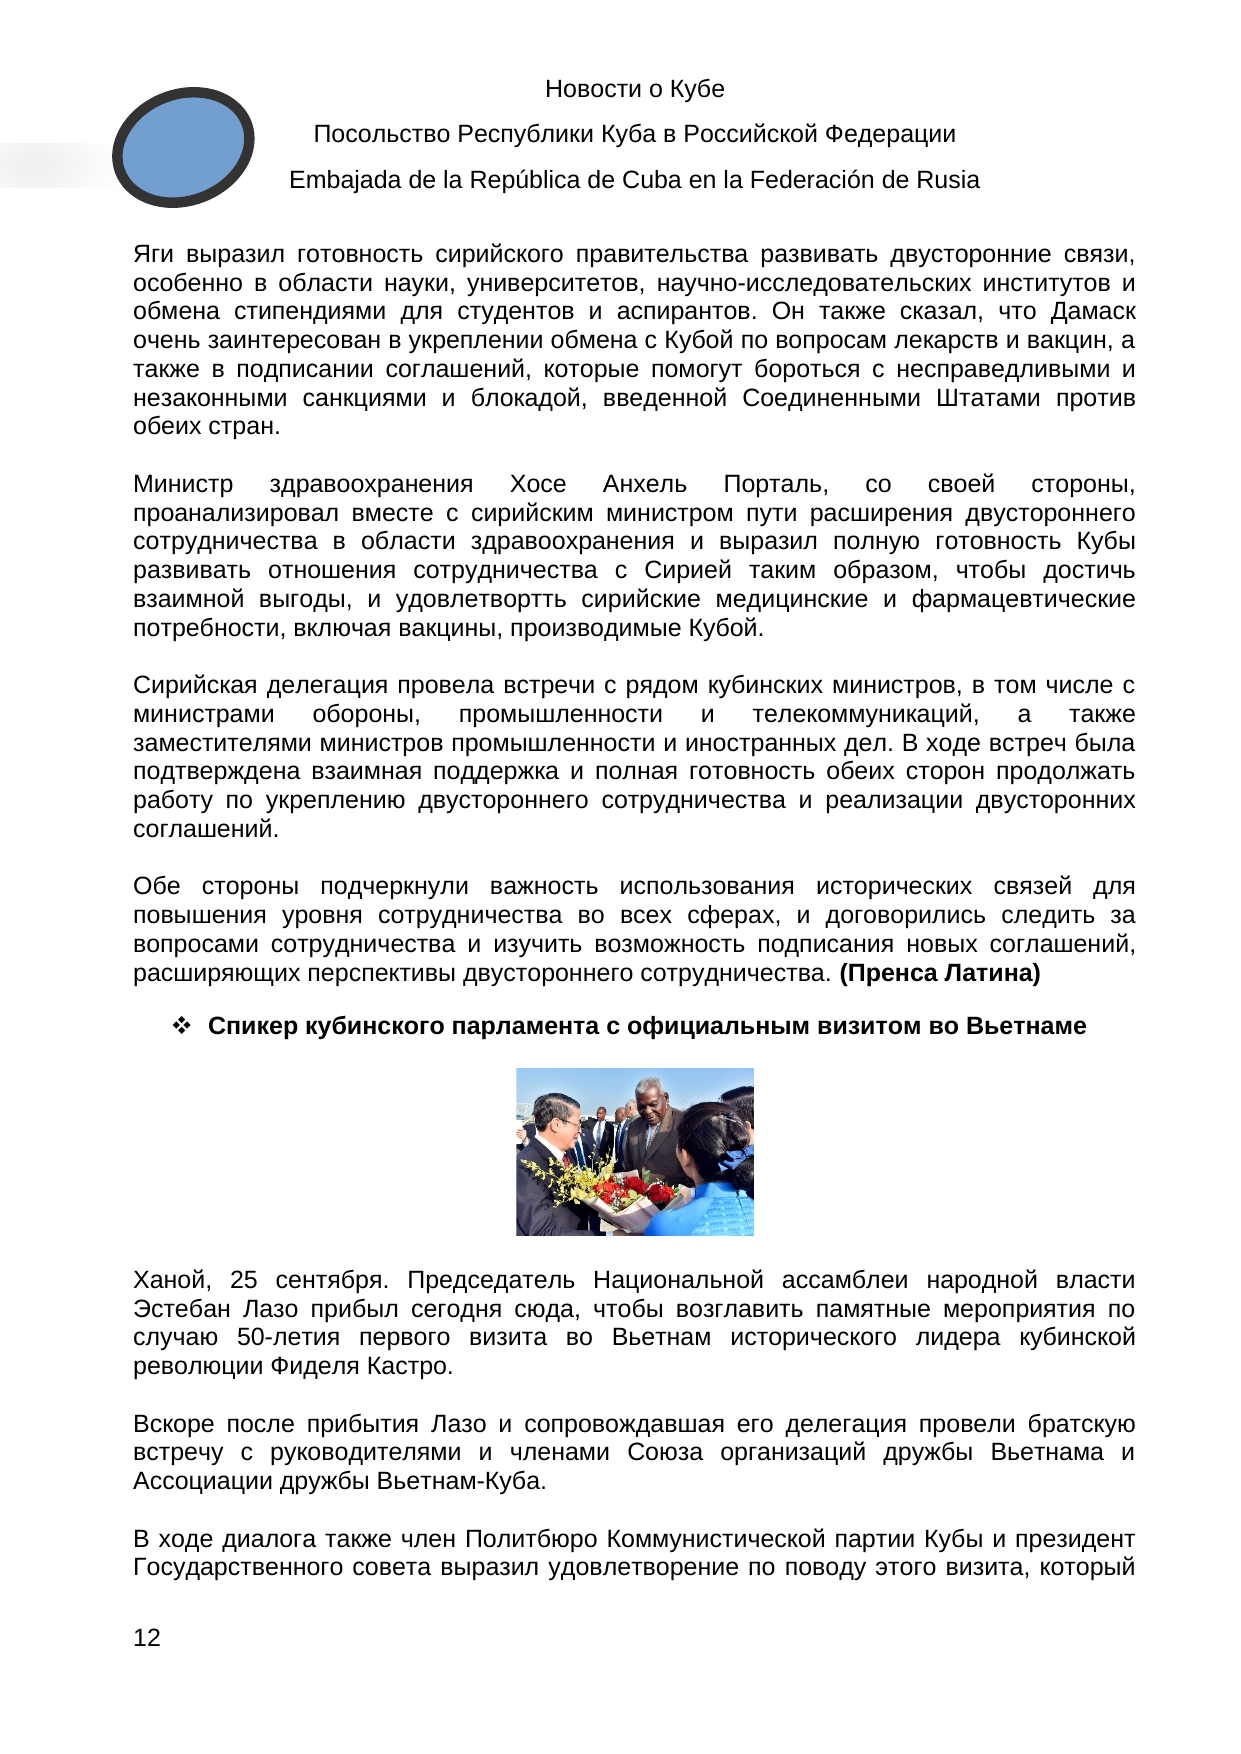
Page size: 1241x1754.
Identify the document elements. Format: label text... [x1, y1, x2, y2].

subtitle Спикер кубинского парламента с официальным визитом во Вьетнаме [170, 1011, 1137, 1040]
text Яги выразил готовность сирийского правительства развивать двусторонние связи, особенно в области науки, университетов, научно-исследовательских институтов и обмена стипендиями для студентов и аспирантов. Он также сказал, что Дамаск очень заинтересован в укреплении обмена с Кубой по вопросам лекарств и вакцин, а также в подписании соглашений, которые помогут бороться с несправедливыми и незаконными санкциями и блокадой, введенной Соединенными Штатами против обеих стран. [133, 239, 1137, 440]
text Сирийская делегация провела встречи с рядом кубинских министров, в том числе с министрами обороны, промышленности и телекоммуникаций, а также заместителями министров промышленности и иностранных дел. В ходе встреч была подтверждена взаимная поддержка и полная готовность обеих сторон продолжать работу по укреплению двустороннего сотрудничества и реализации двусторонних соглашений. [133, 670, 1137, 842]
text Ханой, 25 сентября. Председатель Национальной ассамблеи народной власти Эстебан Лазо прибыл сегодня сюда, чтобы возглавить памятные мероприятия по случаю 50-летия первого визита во Вьетнам исторического лидера кубинской революции Фиделя Кастро. [133, 1265, 1137, 1380]
text Министр здравоохранения Хосе Анхель Порталь, со своей стороны, проанализировал вместе с сирийским министром пути расширения двустороннего сотрудничества в области здравоохранения и выразил полную готовность Кубы развивать отношения сотрудничества с Сирией таким образом, чтобы достичь взаимной выгоды, и удовлетвортть сирийские медицинские и фармацевтические потребности, включая вакцины, производимые Кубой. [133, 469, 1137, 641]
text Вскоре после прибытия Лазо и сопровождавшая его делегация провели братскую встречу с руководителями и членами Союза организаций дружбы Вьетнама и Ассоциации дружбы Вьетнам-Куба. [133, 1408, 1137, 1495]
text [133, 1523, 1137, 1581]
picture [516, 1068, 754, 1236]
text Обе стороны подчеркнули важность использования исторических связей для повышения уровня сотрудничества во всех сферах, и договорились следить за вопросами сотрудничества и изучить возможность подписания новых соглашений, расширяющих перспективы двустороннего сотрудничества. (Пренса Латина) [133, 871, 1137, 986]
